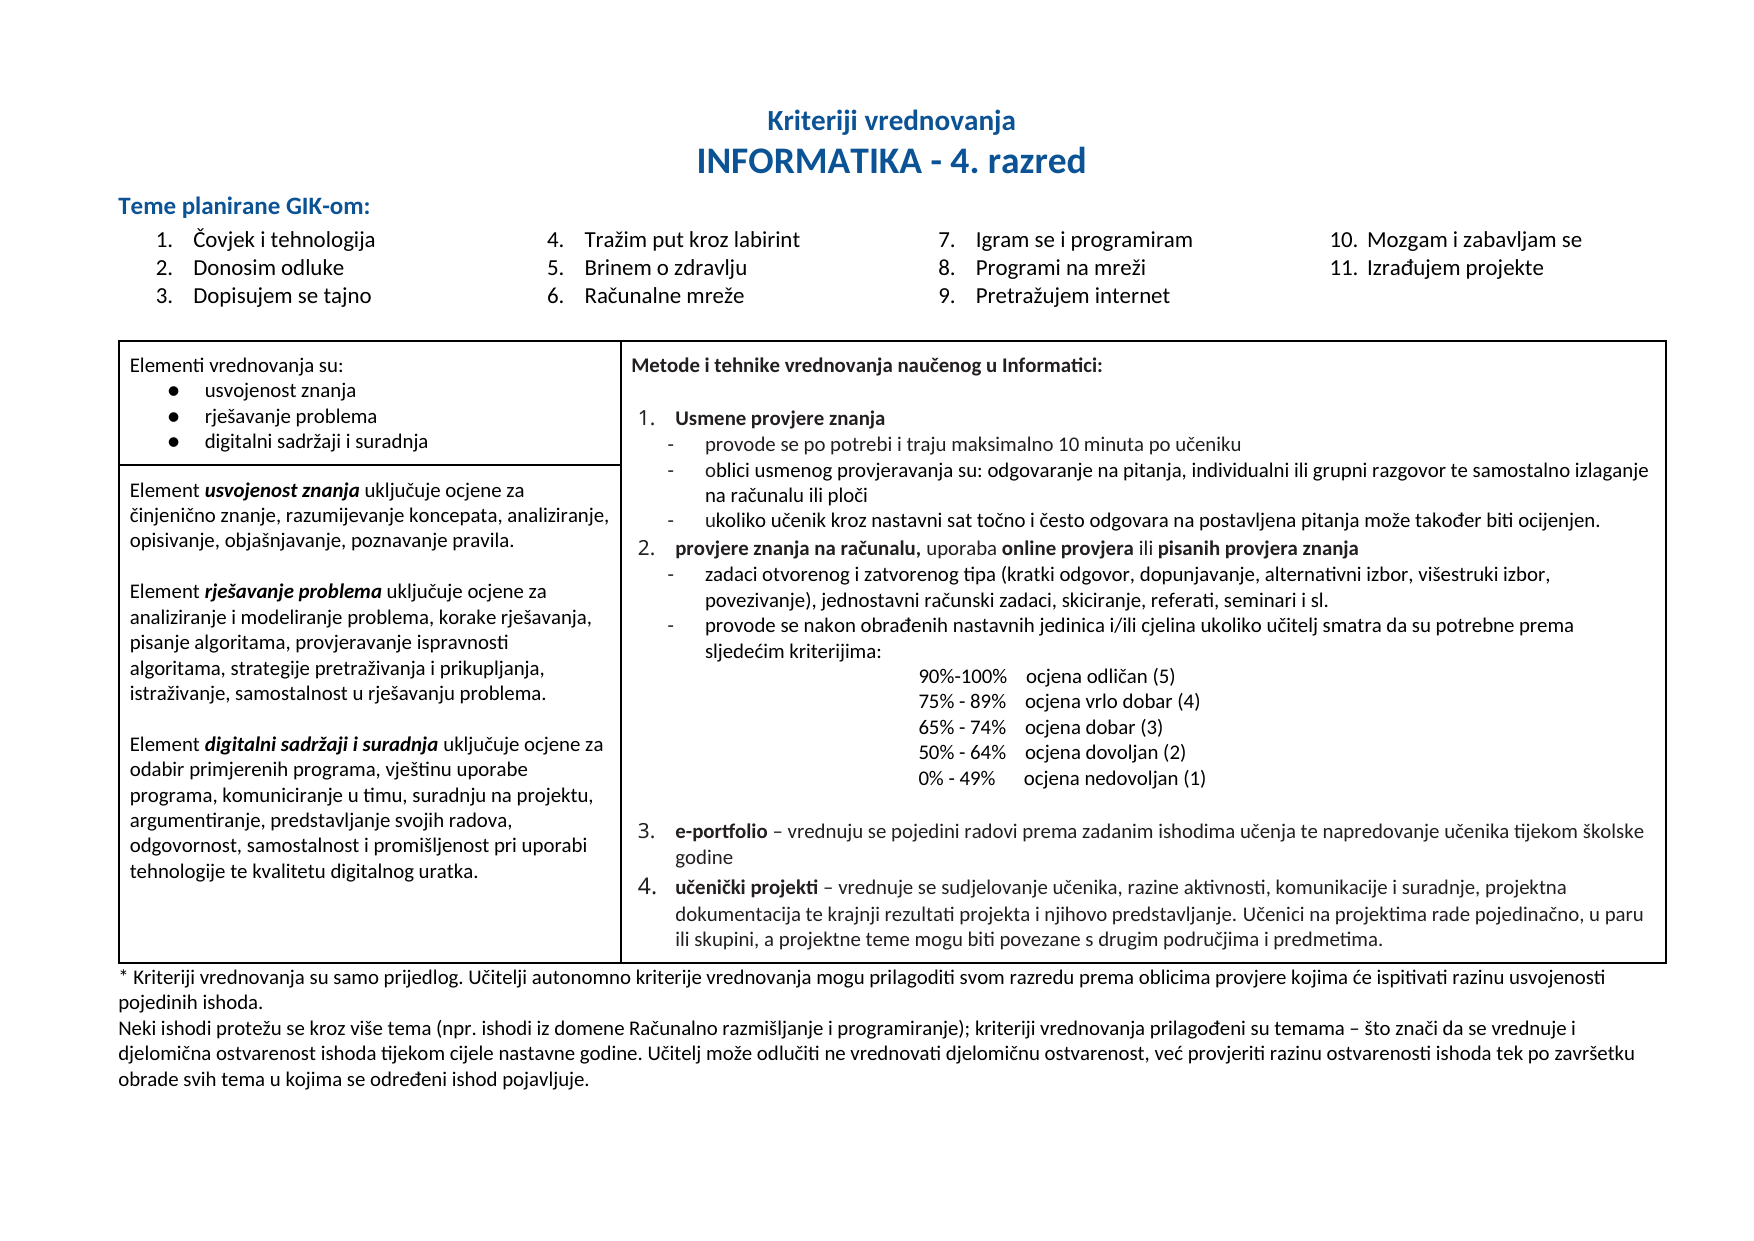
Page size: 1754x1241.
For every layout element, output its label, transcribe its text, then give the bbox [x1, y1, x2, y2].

list Pretražujem internet [938, 281, 1274, 309]
text Kriteriji vrednovanja [118, 102, 1665, 137]
list Mozgam i zabavljam se [1329, 225, 1665, 253]
list Tražim put kroz labirint [547, 225, 883, 253]
list Programi na mreži [938, 253, 1274, 281]
text Teme planirane GIK-om: [118, 190, 1665, 221]
list Čovjek i tehnologija [156, 225, 491, 253]
list Računalne mreže [547, 281, 883, 309]
table_cell Element usvojenost znanja uključuje ocjene za činjenično znanje, razumijevanje koncepata, analiziranje, opisivanje, objašnjavanje, poznavanje pravila. Element rješavanje problema uključuje ocjene za analiziranje i modeliranje problema, korake rješavanja, pisanje algoritama, provjeravanje ispravnosti algoritama, strategije pretraživanja i prikupljanja, istraživanje, samostalnost u rješavanju problema. Element digitalni sadržaji i suradnja uključuje ocjene za odabir primjerenih programa, vještinu uporabe programa, komuniciranje u timu, suradnju na projektu, argumentiranje, predstavljanje svojih radova, odgovornost, samostalnost i promišljenost pri uporabi tehnologije te kvalitetu digitalnog uratka. [120, 466, 620, 962]
table_header Metode i tehnike vrednovanja naučenog u Informatici: Usmene provjere znanja provode se po potrebi i traju maksimalno 10 minuta po učeniku oblici usmenog provjeravanja su: odgovaranje na pitanja, individualni ili grupni razgovor te samostalno izlaganje na računalu ili ploči ukoliko učenik kroz nastavni sat točno i često odgovara na postavljena pitanja može također biti ocijenjen. provjere znanja na računalu, uporaba online provjera ili pisanih provjera znanja zadaci otvorenog i zatvorenog tipa (kratki odgovor, dopunjavanje, alternativni izbor, višestruki izbor, povezivanje), jednostavni računski zadaci, skiciranje, referati, seminari i sl. provode se nakon obrađenih nastavnih jedinica i/ili cjelina ukoliko učitelj smatra da su potrebne prema sljedećim kriterijima: 90%-100% ocjena odličan (5) 75% - 89% ocjena vrlo dobar (4) 65% - 74% ocjena dobar (3) 50% - 64% ocjena dovoljan (2) 0% - 49% ocjena nedovoljan (1) e-portfolio – vrednuju se pojedini radovi prema zadanim ishodima učenja te napredovanje učenika tijekom školske godine učenički projekti – vrednuje se sudjelovanje učenika, razine aktivnosti, komunikacije i suradnje, projektna dokumentacija te krajnji rezultati projekta i njihovo predstavljanje. Učenici na projektima rade pojedinačno, u paru ili skupini, a projektne teme mogu biti povezane s drugim područjima i predmetima. [622, 342, 1665, 962]
text INFORMATIKA - 4. razred [118, 137, 1665, 183]
list Donosim odluke [156, 253, 491, 281]
list Igram se i programiram [938, 225, 1274, 253]
table_header Elementi vrednovanja su: usvojenost znanja rješavanje problema digitalni sadržaji i suradnja [120, 342, 620, 464]
list Dopisujem se tajno [156, 281, 491, 309]
list Izrađujem projekte [1329, 253, 1665, 281]
list Brinem o zdravlju [547, 253, 883, 281]
text * Kriteriji vrednovanja su samo prijedlog. Učitelji autonomno kriterije vrednovanja mogu prilagoditi svom razredu prema oblicima provjere kojima će ispitivati razinu usvojenosti pojedinih ishoda. Neki ishodi protežu se kroz više tema (npr. ishodi iz domene Računalno razmišljanje i programiranje); kriteriji vrednovanja prilagođeni su temama – što znači da se vrednuje i djelomična ostvarenost ishoda tijekom cijele nastavne godine. Učitelj može odlučiti ne vrednovati djelomičnu ostvarenost, već provjeriti razinu ostvarenosti ishoda tek po završetku obrade svih tema u kojima se određeni ishod pojavljuje. [118, 964, 1665, 1091]
